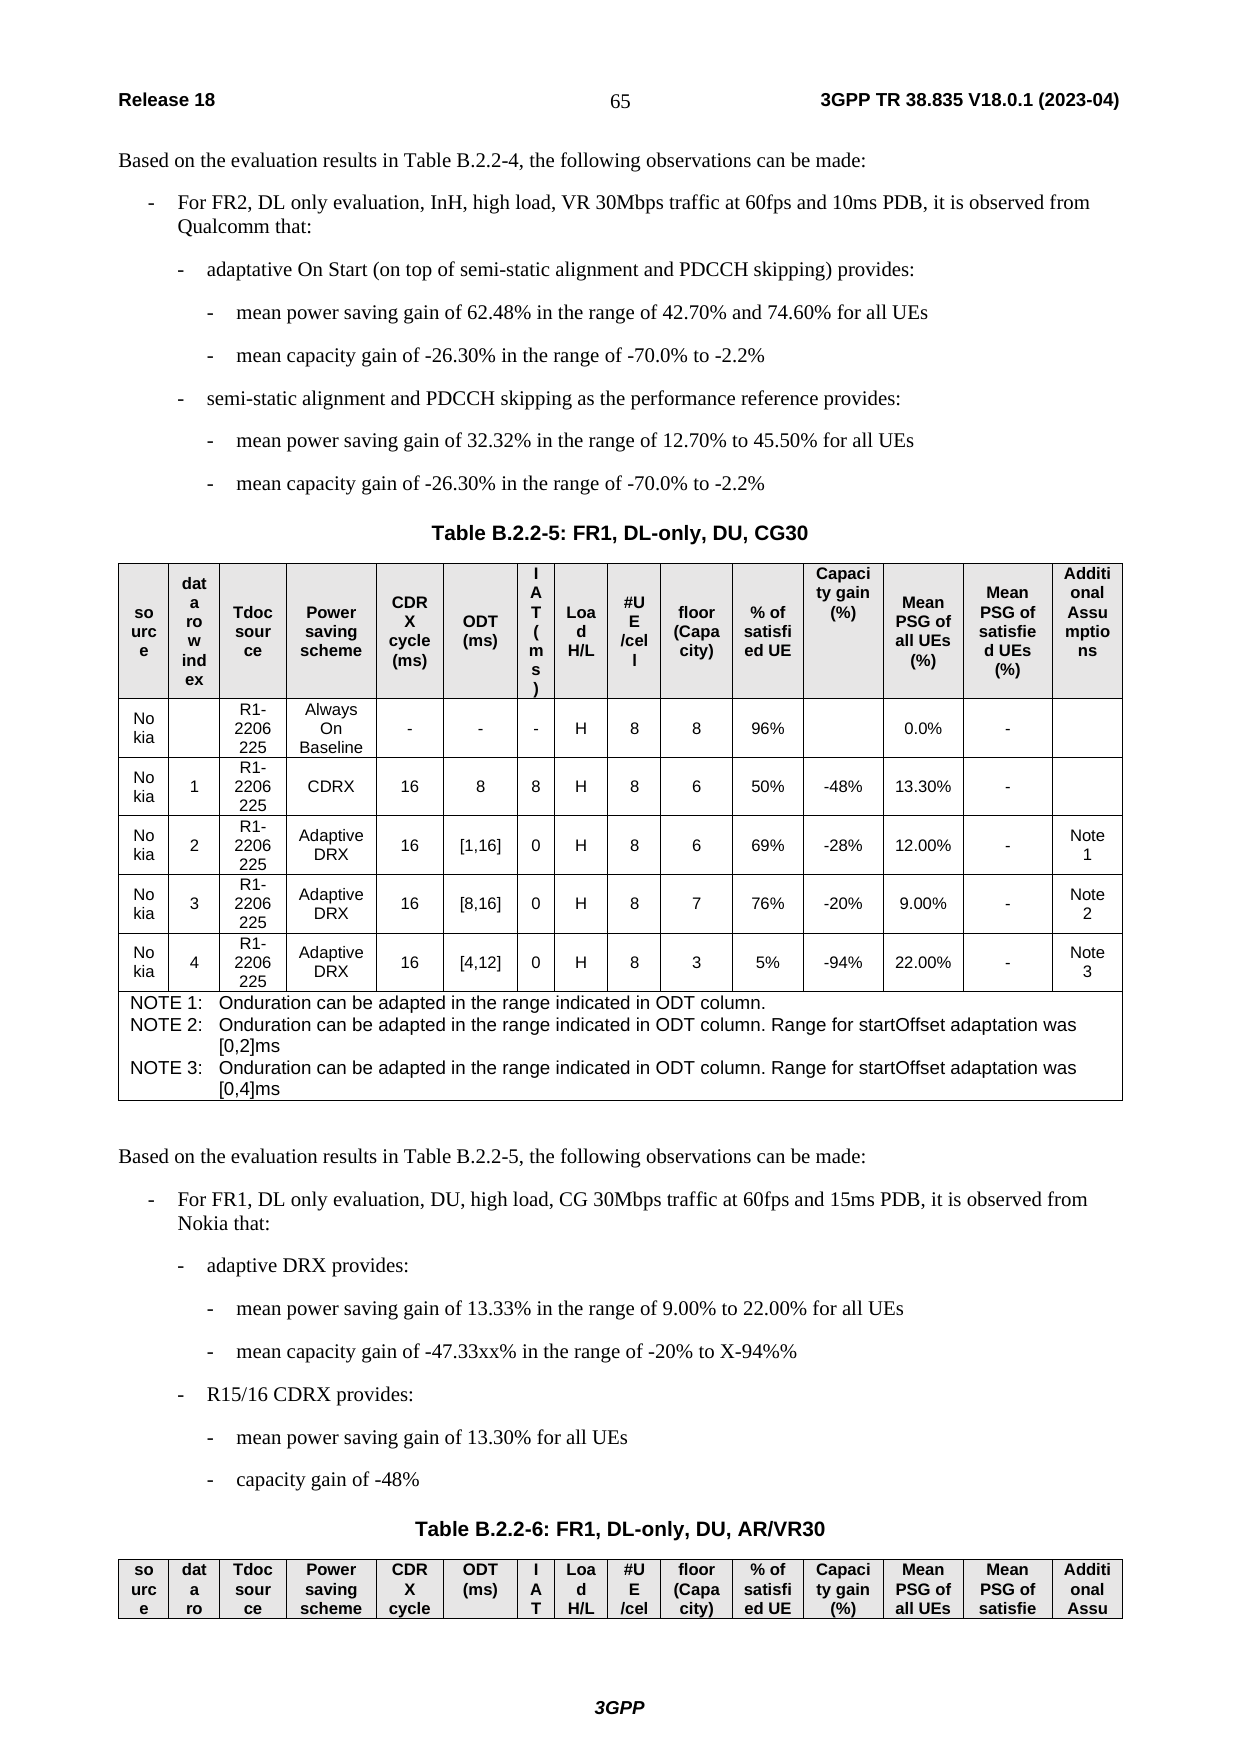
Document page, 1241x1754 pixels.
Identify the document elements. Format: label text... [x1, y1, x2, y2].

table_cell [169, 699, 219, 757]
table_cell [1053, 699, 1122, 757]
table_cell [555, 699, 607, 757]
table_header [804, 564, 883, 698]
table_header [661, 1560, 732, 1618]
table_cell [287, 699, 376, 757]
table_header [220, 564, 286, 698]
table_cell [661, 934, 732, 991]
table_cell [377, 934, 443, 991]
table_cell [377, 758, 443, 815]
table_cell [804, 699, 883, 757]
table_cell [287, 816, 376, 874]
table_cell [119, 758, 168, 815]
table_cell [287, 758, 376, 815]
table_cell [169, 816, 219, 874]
text - adaptative On Start (on top of semi-static alignment and PDCCH skipping) provides: [177, 257, 1122, 281]
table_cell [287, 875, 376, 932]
text - mean capacity gain of -47.33xx% in the range of -20% to X-94%% [207, 1339, 1122, 1363]
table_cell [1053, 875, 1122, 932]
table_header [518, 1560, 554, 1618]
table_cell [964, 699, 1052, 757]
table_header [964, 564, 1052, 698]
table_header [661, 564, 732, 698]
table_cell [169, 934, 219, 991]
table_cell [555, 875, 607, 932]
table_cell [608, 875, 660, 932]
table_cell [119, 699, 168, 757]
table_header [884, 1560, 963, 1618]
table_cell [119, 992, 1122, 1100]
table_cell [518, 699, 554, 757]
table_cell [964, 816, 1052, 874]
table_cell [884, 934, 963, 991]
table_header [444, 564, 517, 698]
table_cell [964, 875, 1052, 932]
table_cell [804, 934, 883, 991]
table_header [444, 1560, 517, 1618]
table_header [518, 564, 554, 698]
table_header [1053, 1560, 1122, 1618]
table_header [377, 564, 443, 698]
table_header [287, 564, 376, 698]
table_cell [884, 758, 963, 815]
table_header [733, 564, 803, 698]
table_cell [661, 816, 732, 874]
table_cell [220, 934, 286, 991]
text - mean power saving gain of 62.48% in the range of 42.70% and 74.60% for all UEs [207, 300, 1122, 324]
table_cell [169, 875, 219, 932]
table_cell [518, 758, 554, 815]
text Table B.2.2-5: FR1, DL-only, DU, CG30 [118, 520, 1122, 544]
text - mean capacity gain of -26.30% in the range of -70.0% to -2.2% [207, 343, 1122, 367]
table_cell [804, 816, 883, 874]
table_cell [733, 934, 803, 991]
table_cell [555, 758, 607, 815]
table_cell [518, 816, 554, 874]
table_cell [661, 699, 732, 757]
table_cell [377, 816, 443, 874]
text Table B.2.2-6: FR1, DL-only, DU, AR/VR30 [118, 1516, 1122, 1540]
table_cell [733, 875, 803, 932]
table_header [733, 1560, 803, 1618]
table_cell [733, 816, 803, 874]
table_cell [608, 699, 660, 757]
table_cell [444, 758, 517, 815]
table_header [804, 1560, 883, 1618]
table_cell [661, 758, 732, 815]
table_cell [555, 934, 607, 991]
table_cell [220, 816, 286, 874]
text - adaptive DRX provides: [177, 1253, 1122, 1277]
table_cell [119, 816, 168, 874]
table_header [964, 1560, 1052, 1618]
text Based on the evaluation results in Table B.2.2-5, the following observations can be made: [118, 1144, 1122, 1168]
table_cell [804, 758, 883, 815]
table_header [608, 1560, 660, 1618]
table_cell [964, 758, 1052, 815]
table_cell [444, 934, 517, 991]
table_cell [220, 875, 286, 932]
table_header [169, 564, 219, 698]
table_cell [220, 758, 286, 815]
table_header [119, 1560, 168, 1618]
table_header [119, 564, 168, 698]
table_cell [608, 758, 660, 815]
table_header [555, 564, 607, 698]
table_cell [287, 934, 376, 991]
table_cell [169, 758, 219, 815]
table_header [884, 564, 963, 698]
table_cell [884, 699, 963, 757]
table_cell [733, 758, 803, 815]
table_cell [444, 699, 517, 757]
text - For FR2, DL only evaluation, InH, high load, VR 30Mbps traffic at 60fps and 10ms PDB, it is observed from Qualcomm that: [148, 190, 1122, 238]
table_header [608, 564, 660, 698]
text - mean capacity gain of -26.30% in the range of -70.0% to -2.2% [207, 471, 1122, 495]
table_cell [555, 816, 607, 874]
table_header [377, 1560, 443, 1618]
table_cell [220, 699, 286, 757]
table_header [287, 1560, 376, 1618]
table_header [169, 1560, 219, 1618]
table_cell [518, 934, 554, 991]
text - R15/16 CDRX provides: [177, 1382, 1122, 1406]
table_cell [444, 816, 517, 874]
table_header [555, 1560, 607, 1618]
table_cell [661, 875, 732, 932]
text - For FR1, DL only evaluation, DU, high load, CG 30Mbps traffic at 60fps and 15ms PDB, it is observed from Nokia that: [148, 1186, 1122, 1234]
text - mean power saving gain of 32.32% in the range of 12.70% to 45.50% for all UEs [207, 428, 1122, 452]
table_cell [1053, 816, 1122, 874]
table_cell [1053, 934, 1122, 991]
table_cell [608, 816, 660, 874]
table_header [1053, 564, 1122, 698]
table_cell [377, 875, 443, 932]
text - mean power saving gain of 13.33% in the range of 9.00% to 22.00% for all UEs [207, 1296, 1122, 1320]
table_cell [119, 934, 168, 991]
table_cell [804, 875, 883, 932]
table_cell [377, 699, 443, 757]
text Based on the evaluation results in Table B.2.2-4, the following observations can be made: [118, 147, 1122, 172]
text - mean power saving gain of 13.30% for all UEs [207, 1424, 1122, 1449]
text - semi-static alignment and PDCCH skipping as the performance reference provides: [177, 386, 1122, 410]
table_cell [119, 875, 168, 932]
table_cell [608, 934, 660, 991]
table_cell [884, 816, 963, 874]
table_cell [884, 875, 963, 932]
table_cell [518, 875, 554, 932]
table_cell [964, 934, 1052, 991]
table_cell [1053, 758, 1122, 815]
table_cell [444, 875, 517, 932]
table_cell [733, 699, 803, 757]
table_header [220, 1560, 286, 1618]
text - capacity gain of -48% [207, 1467, 1122, 1491]
